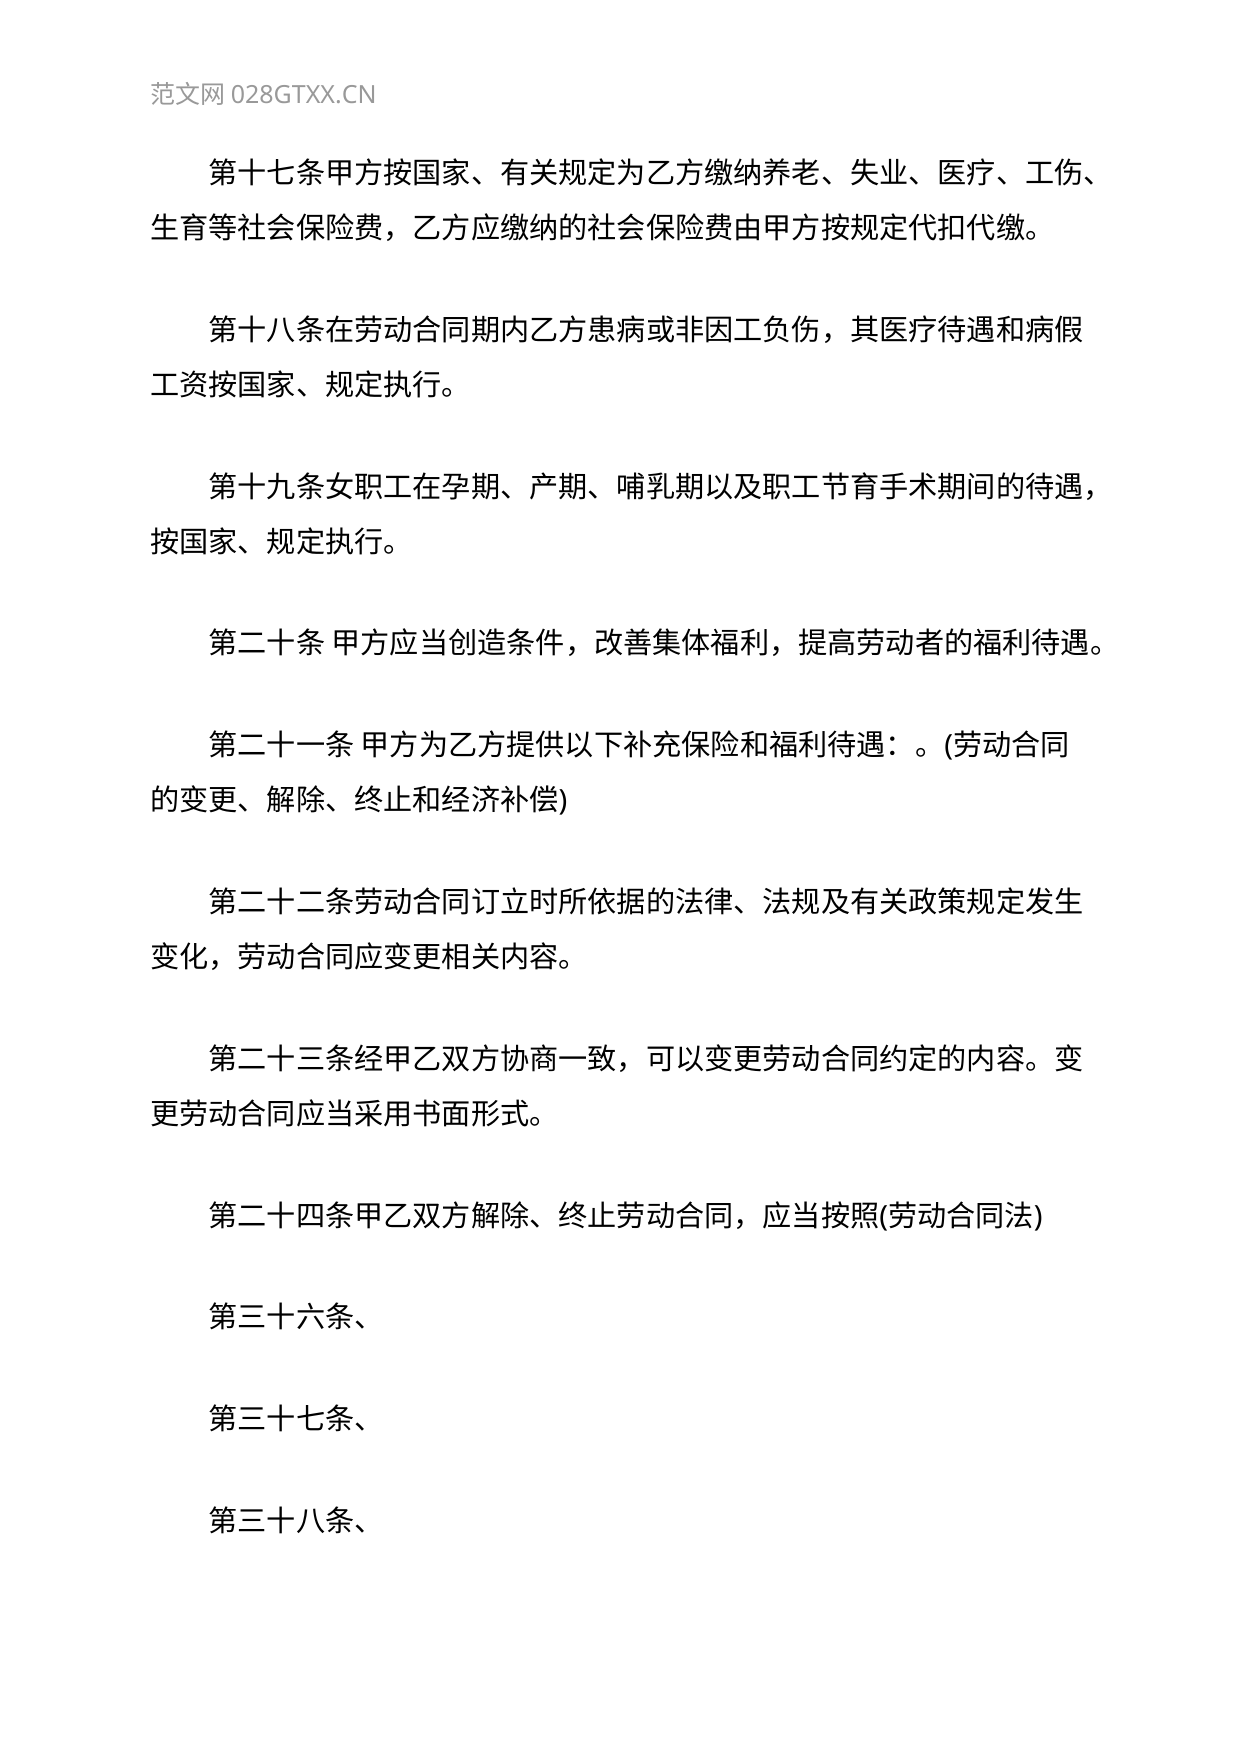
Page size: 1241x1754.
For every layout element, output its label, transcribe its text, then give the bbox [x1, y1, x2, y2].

text 第十七条甲方按国家、有关规定为乙方缴纳养老、失业、医疗、工伤、生育等社会保险费，乙方应缴纳的社会保险费由甲方按规定代扣代缴。 [150, 150, 1090, 247]
text 第三十八条、 [150, 1498, 1090, 1540]
text 第二十条 甲方应当创造条件，改善集体福利，提高劳动者的福利待遇。 [150, 620, 1090, 662]
text 第十九条女职工在孕期、产期、哺乳期以及职工节育手术期间的待遇，按国家、规定执行。 [150, 463, 1090, 561]
text 第二十二条劳动合同订立时所依据的法律、法规及有关政策规定发生变化，劳动合同应变更相关内容。 [150, 879, 1090, 976]
text 第二十一条 甲方为乙方提供以下补充保险和福利待遇：。(劳动合同的变更、解除、终止和经济补偿) [150, 722, 1090, 819]
text 第二十三条经甲乙双方协商一致，可以变更劳动合同约定的内容。变更劳动合同应当采用书面形式。 [150, 1035, 1090, 1133]
text 第三十六条、 [150, 1294, 1090, 1336]
text 第三十七条、 [150, 1396, 1090, 1438]
text 第十八条在劳动合同期内乙方患病或非因工负伤，其医疗待遇和病假工资按国家、规定执行。 [150, 307, 1090, 404]
text 第二十四条甲乙双方解除、终止劳动合同，应当按照(劳动合同法) [150, 1192, 1090, 1234]
